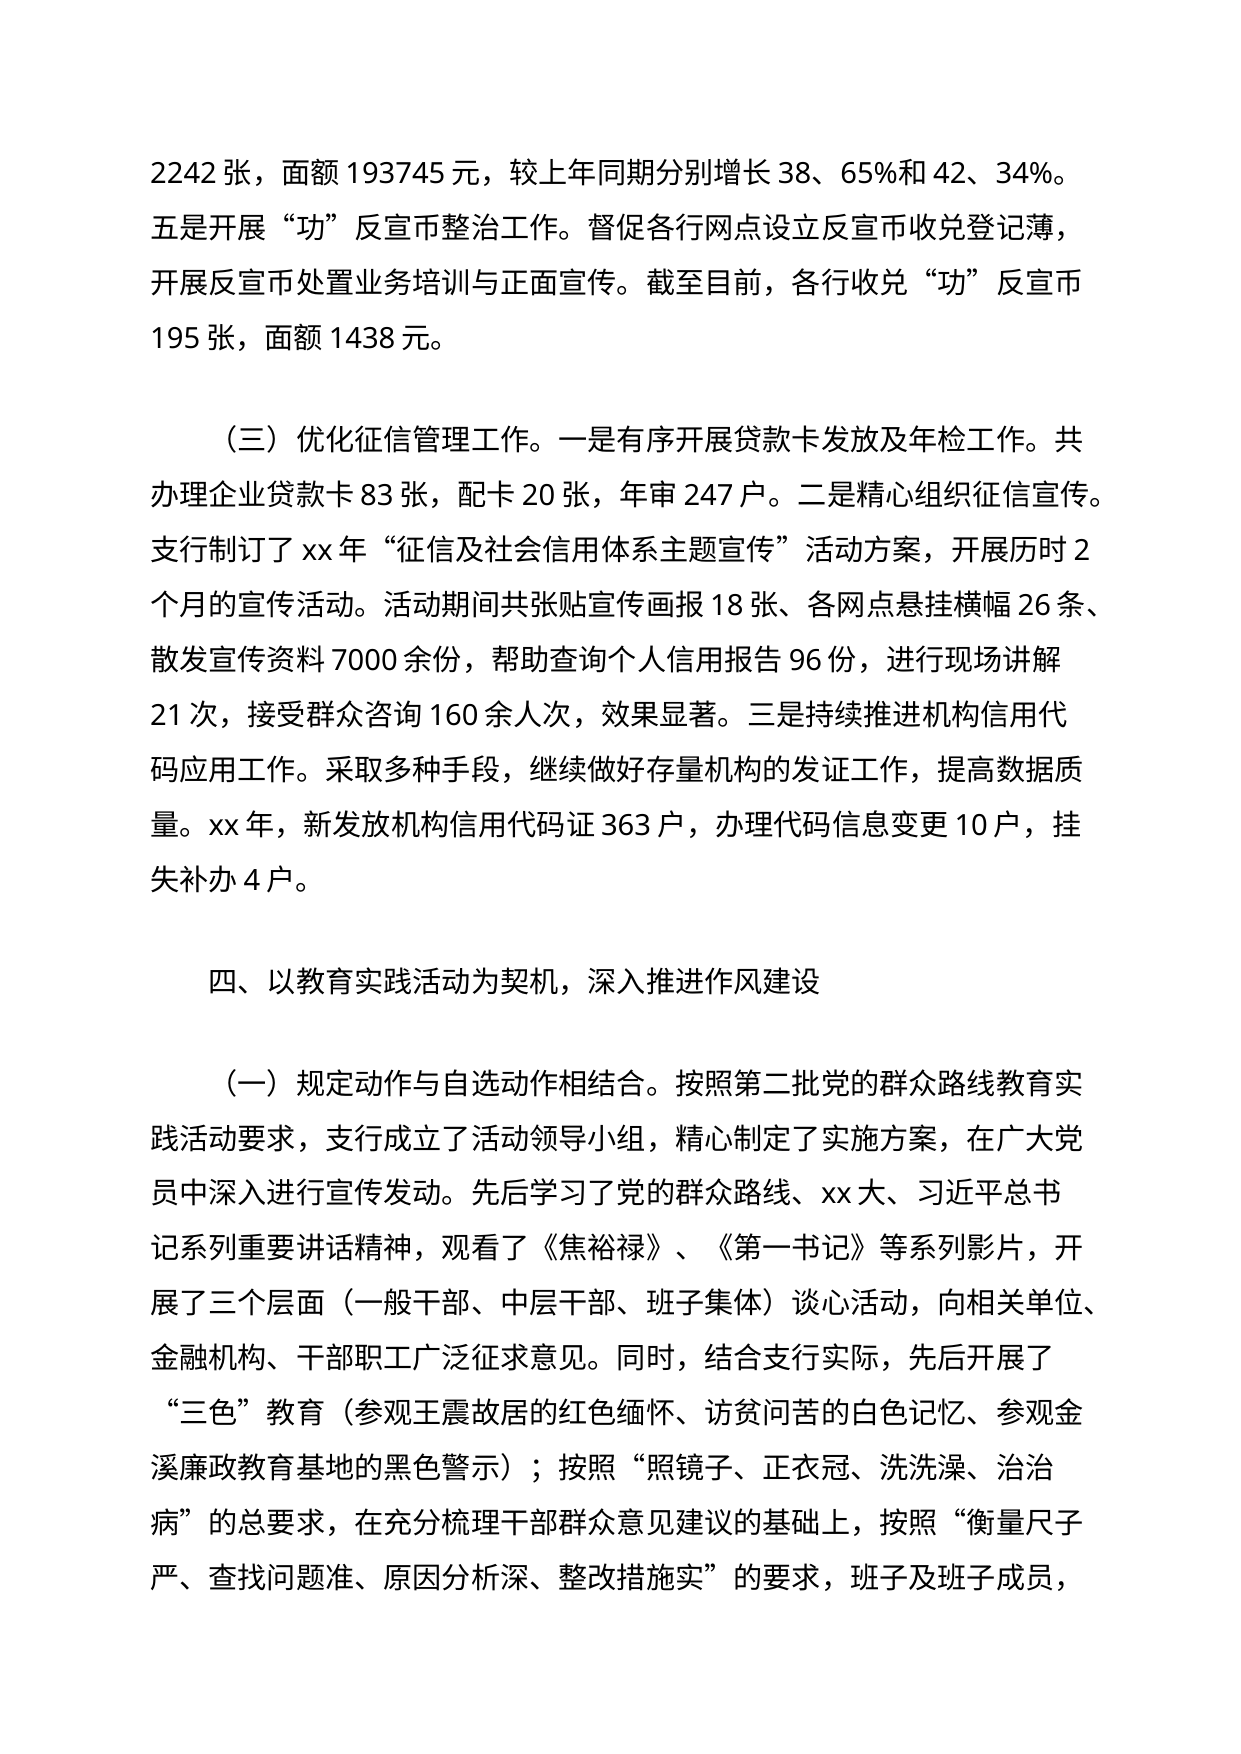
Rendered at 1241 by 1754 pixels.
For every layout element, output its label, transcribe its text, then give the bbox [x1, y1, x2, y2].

text （三）优化征信管理工作。一是有序开展贷款卡发放及年检工作。共办理企业贷款卡83张，配卡20张，年审247户。二是精心组织征信宣传。支行制订了xx年“征信及社会信用体系主题宣传”活动方案，开展历时2个月的宣传活动。活动期间共张贴宣传画报18张、各网点悬挂横幅26条、散发宣传资料7000余份，帮助查询个人信用报告96份，进行现场讲解21次，接受群众咨询160余人次，效果显著。三是持续推进机构信用代码应用工作。采取多种手段，继续做好存量机构的发证工作，提高数据质量。xx年，新发放机构信用代码证363户，办理代码信息变更10户，挂失补办4户。 [150, 417, 1090, 899]
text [150, 150, 1090, 357]
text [150, 1060, 1090, 1597]
text 四、以教育实践活动为契机，深入推进作风建设 [150, 958, 1090, 1001]
